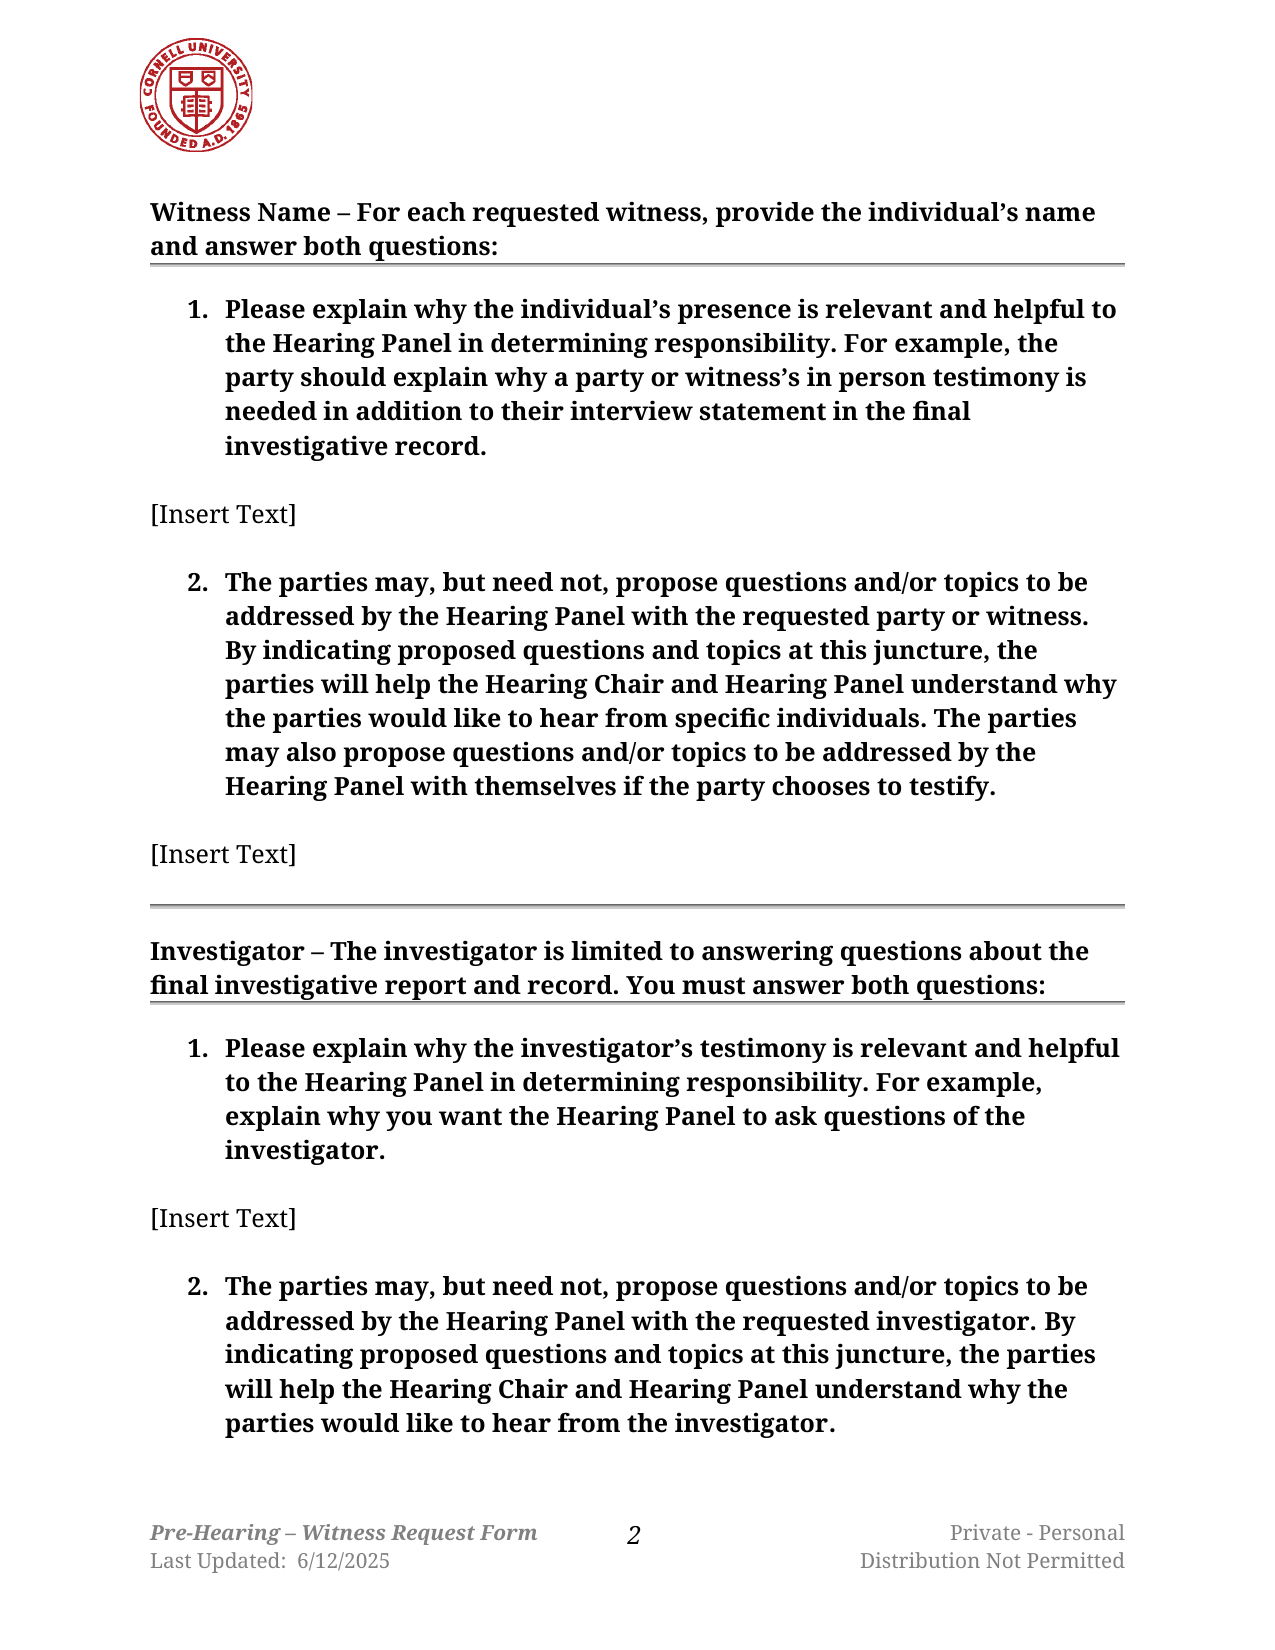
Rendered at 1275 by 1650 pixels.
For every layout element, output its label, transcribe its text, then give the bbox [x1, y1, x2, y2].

list Please explain why the investigator’s testimony is relevant and helpful to the Hearing Panel in determining responsibility. For example, explain why you want the Hearing Panel to ask questions of the investigator. [187, 1031, 1125, 1167]
list The parties may, but need not, propose questions and/or topics to be addressed by the Hearing Panel with the requested party or witness. By indicating proposed questions and topics at this juncture, the parties will help the Hearing Chair and Hearing Panel understand why the parties would like to hear from specific individuals. The parties may also propose questions and/or topics to be addressed by the Hearing Panel with themselves if the party chooses to testify. [187, 564, 1125, 803]
list The parties may, but need not, propose questions and/or topics to be addressed by the Hearing Panel with the requested investigator. By indicating proposed questions and topics at this juncture, the parties will help the Hearing Chair and Hearing Panel understand why the parties would like to hear from the investigator. [187, 1269, 1125, 1439]
text [Insert Text] [150, 496, 1125, 530]
list Please explain why the individual’s presence is relevant and helpful to the Hearing Panel in determining responsibility. For example, the party should explain why a party or witness’s in person testimony is needed in addition to their interview statement in the final investigative record. [187, 292, 1125, 462]
picture [150, 904, 1125, 909]
picture [139, 38, 253, 152]
text [Insert Text] [150, 837, 1125, 871]
picture [150, 1001, 1125, 1005]
text Witness Name – For each requested witness, provide the individual’s name and answer both questions: [150, 195, 1125, 263]
text [Insert Text] [150, 1201, 1125, 1235]
text Investigator – The investigator is limited to answering questions about the final investigative report and record. You must answer both questions: [150, 934, 1125, 1001]
picture [150, 263, 1125, 267]
